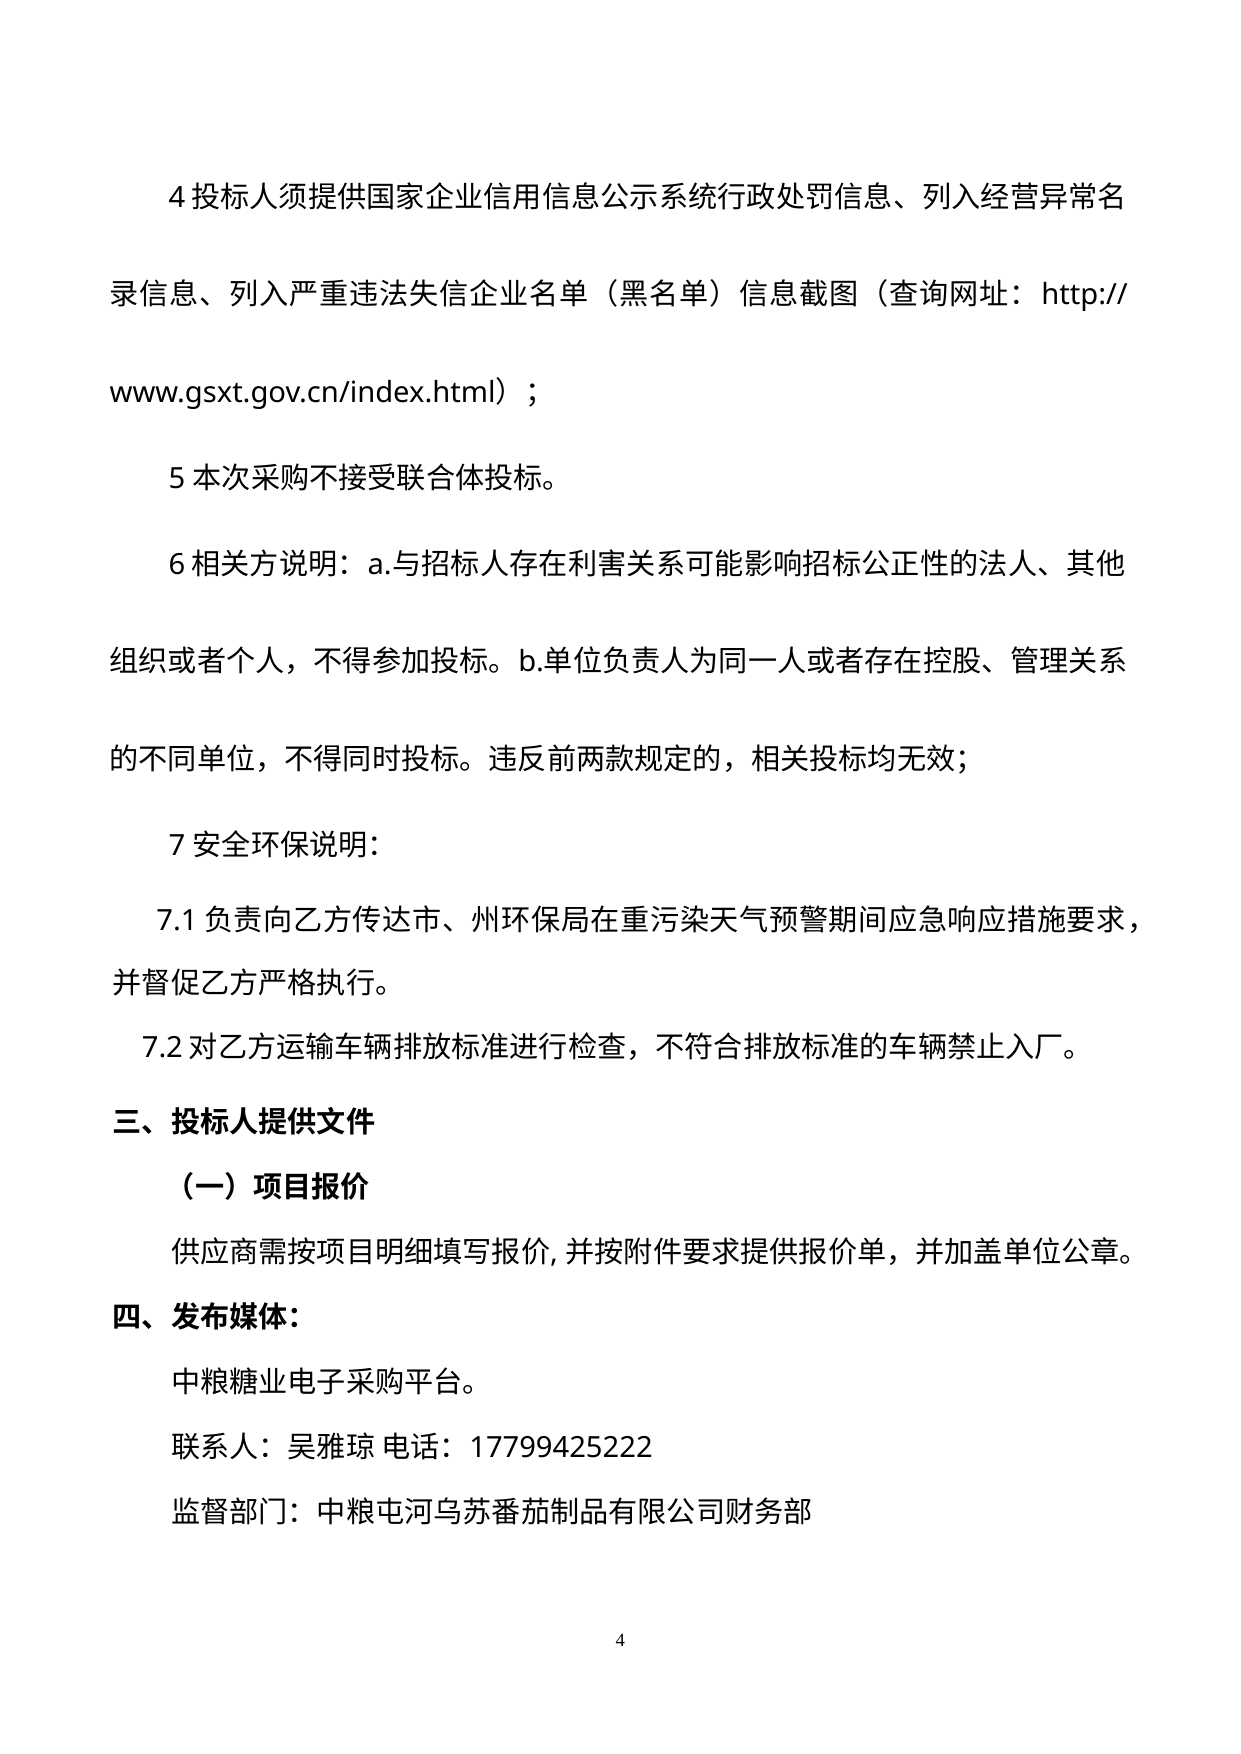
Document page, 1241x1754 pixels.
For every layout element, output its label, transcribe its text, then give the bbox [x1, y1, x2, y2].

text 联系人：吴雅琼 电话：17799425222 [112, 1412, 1128, 1477]
text （一）项目报价 [112, 1152, 1128, 1217]
text 监督部门：中粮屯河乌苏番茄制品有限公司财务部 [112, 1477, 1128, 1542]
text 6相关方说明：a.与招标人存在利害关系可能影响招标公正性的法人、其他组织或者个人，不得参加投标。b.单位负责人为同一人或者存在控股、管理关系的不同单位，不得同时投标。违反前两款规定的，相关投标均无效； [109, 529, 1128, 789]
text 7.2对乙方运输车辆排放标准进行检查，不符合排放标准的车辆禁止入厂。 [112, 1023, 1128, 1066]
text 四、发布媒体： [112, 1282, 1128, 1347]
text 5 本次采购不接受联合体投标。 [109, 443, 1128, 508]
text 4投标人须提供国家企业信用信息公示系统行政处罚信息、列入经营异常名录信息、列入严重违法失信企业名单（黑名单）信息截图（查询网址：http://www.gsxt.gov.cn/index.html）； [109, 162, 1128, 422]
text 三、投标人提供文件 [112, 1087, 1128, 1152]
text 7 安全环保说明： [109, 810, 1128, 875]
text 中粮糖业电子采购平台。 [112, 1347, 1128, 1412]
text 7.1负责向乙方传达市、州环保局在重污染天气预警期间应急响应措施要求，并督促乙方严格执行。 [112, 897, 1128, 1002]
text 供应商需按项目明细填写报价, 并按附件要求提供报价单，并加盖单位公章。 [112, 1217, 1128, 1282]
